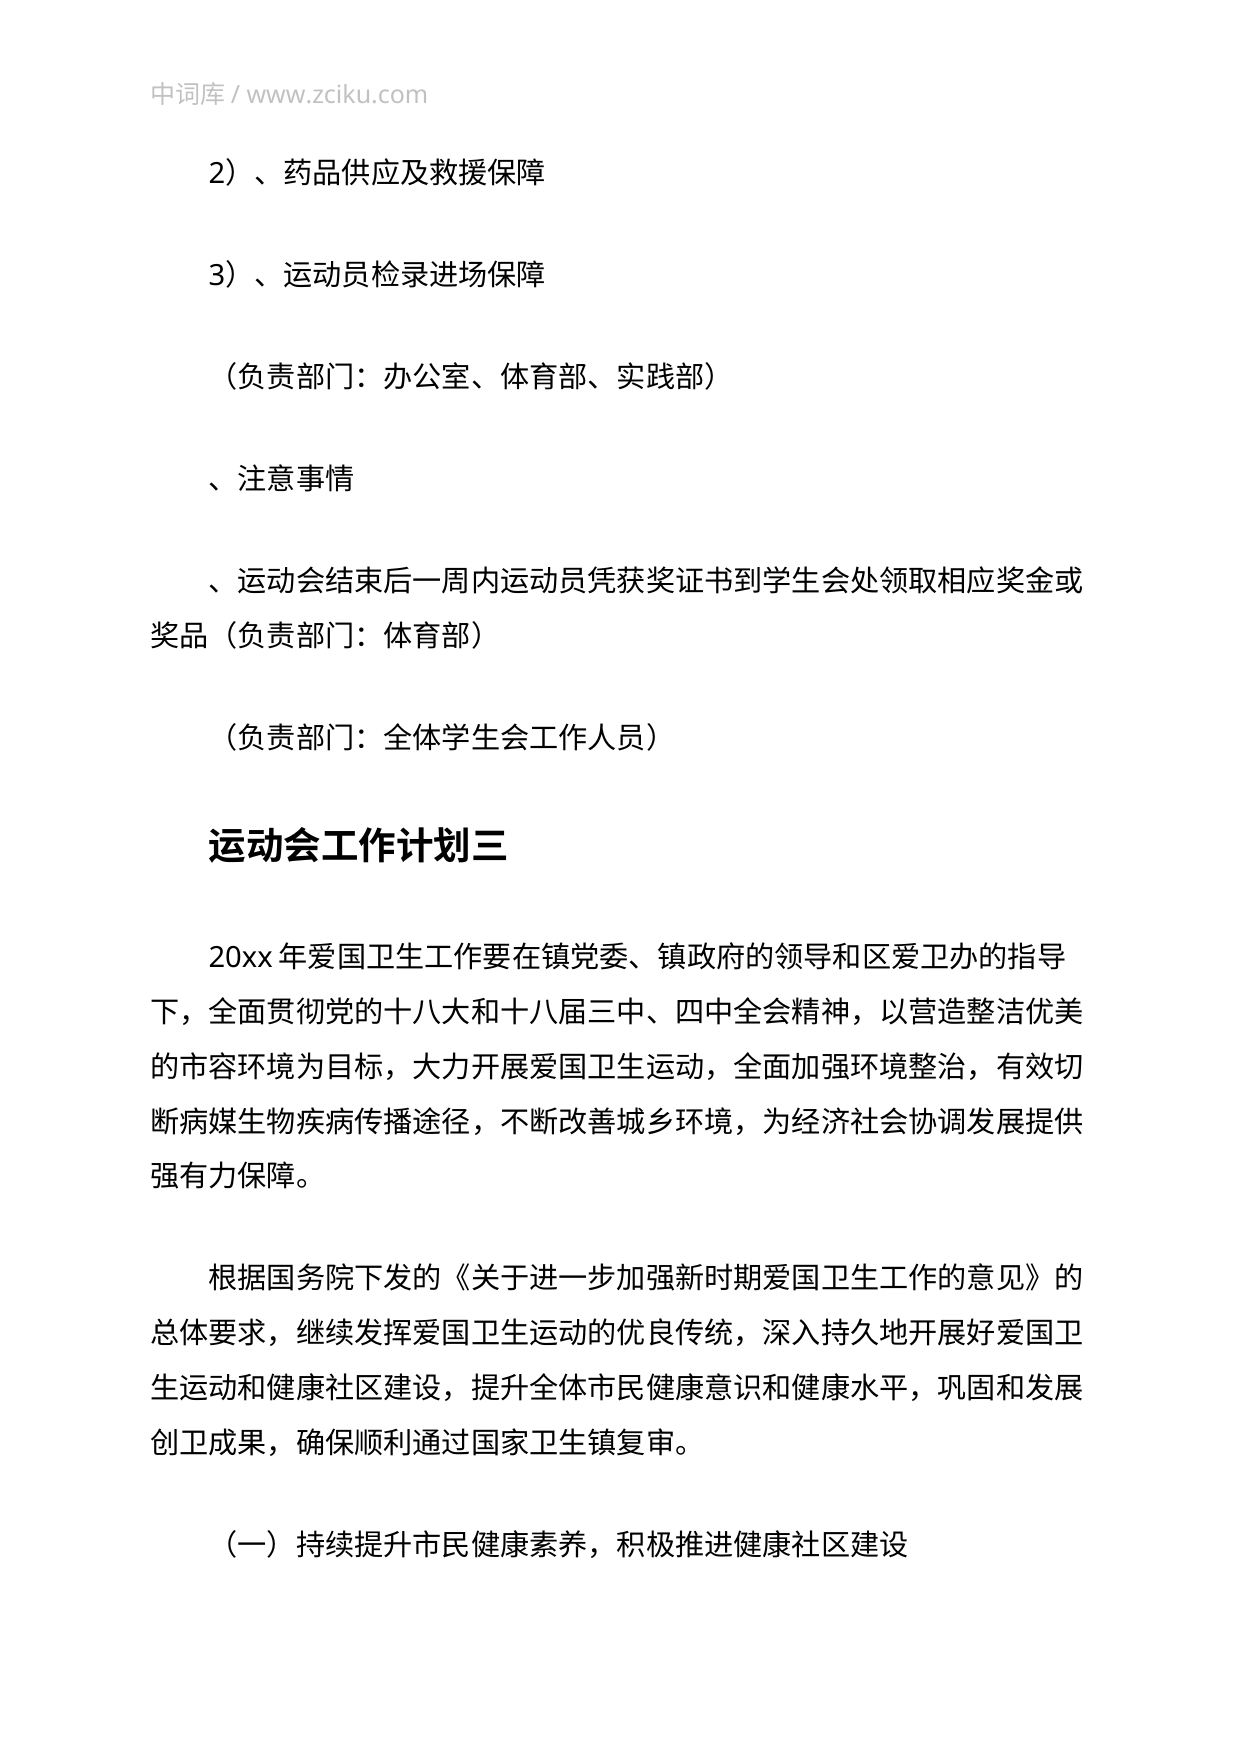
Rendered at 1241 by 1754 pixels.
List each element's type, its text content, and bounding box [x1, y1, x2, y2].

text 2）、药品供应及救援保障 [150, 150, 1090, 192]
text 20xx年爱国卫生工作要在镇党委、镇政府的领导和区爱卫办的指导下，全面贯彻党的十八大和十八届三中、四中全会精神，以营造整洁优美的市容环境为目标，大力开展爱国卫生运动，全面加强环境整治，有效切断病媒生物疾病传播途径，不断改善城乡环境，为经济社会协调发展提供强有力保障。 [150, 933, 1090, 1195]
text （一）持续提升市民健康素养，积极推进健康社区建设 [150, 1521, 1090, 1563]
text （负责部门：办公室、体育部、实践部） [150, 354, 1090, 396]
text 、注意事情 [150, 456, 1090, 498]
text 、运动会结束后一周内运动员凭获奖证书到学生会处领取相应奖金或奖品（负责部门：体育部） [150, 557, 1090, 655]
text 根据国务院下发的《关于进一步加强新时期爱国卫生工作的意见》的总体要求，继续发挥爱国卫生运动的优良传统，深入持久地开展好爱国卫生运动和健康社区建设，提升全体市民健康意识和健康水平，巩固和发展创卫成果，确保顺利通过国家卫生镇复审。 [150, 1255, 1090, 1462]
text 运动会工作计划三 [150, 816, 1090, 870]
text 3）、运动员检录进场保障 [150, 252, 1090, 294]
text （负责部门：全体学生会工作人员） [150, 714, 1090, 756]
